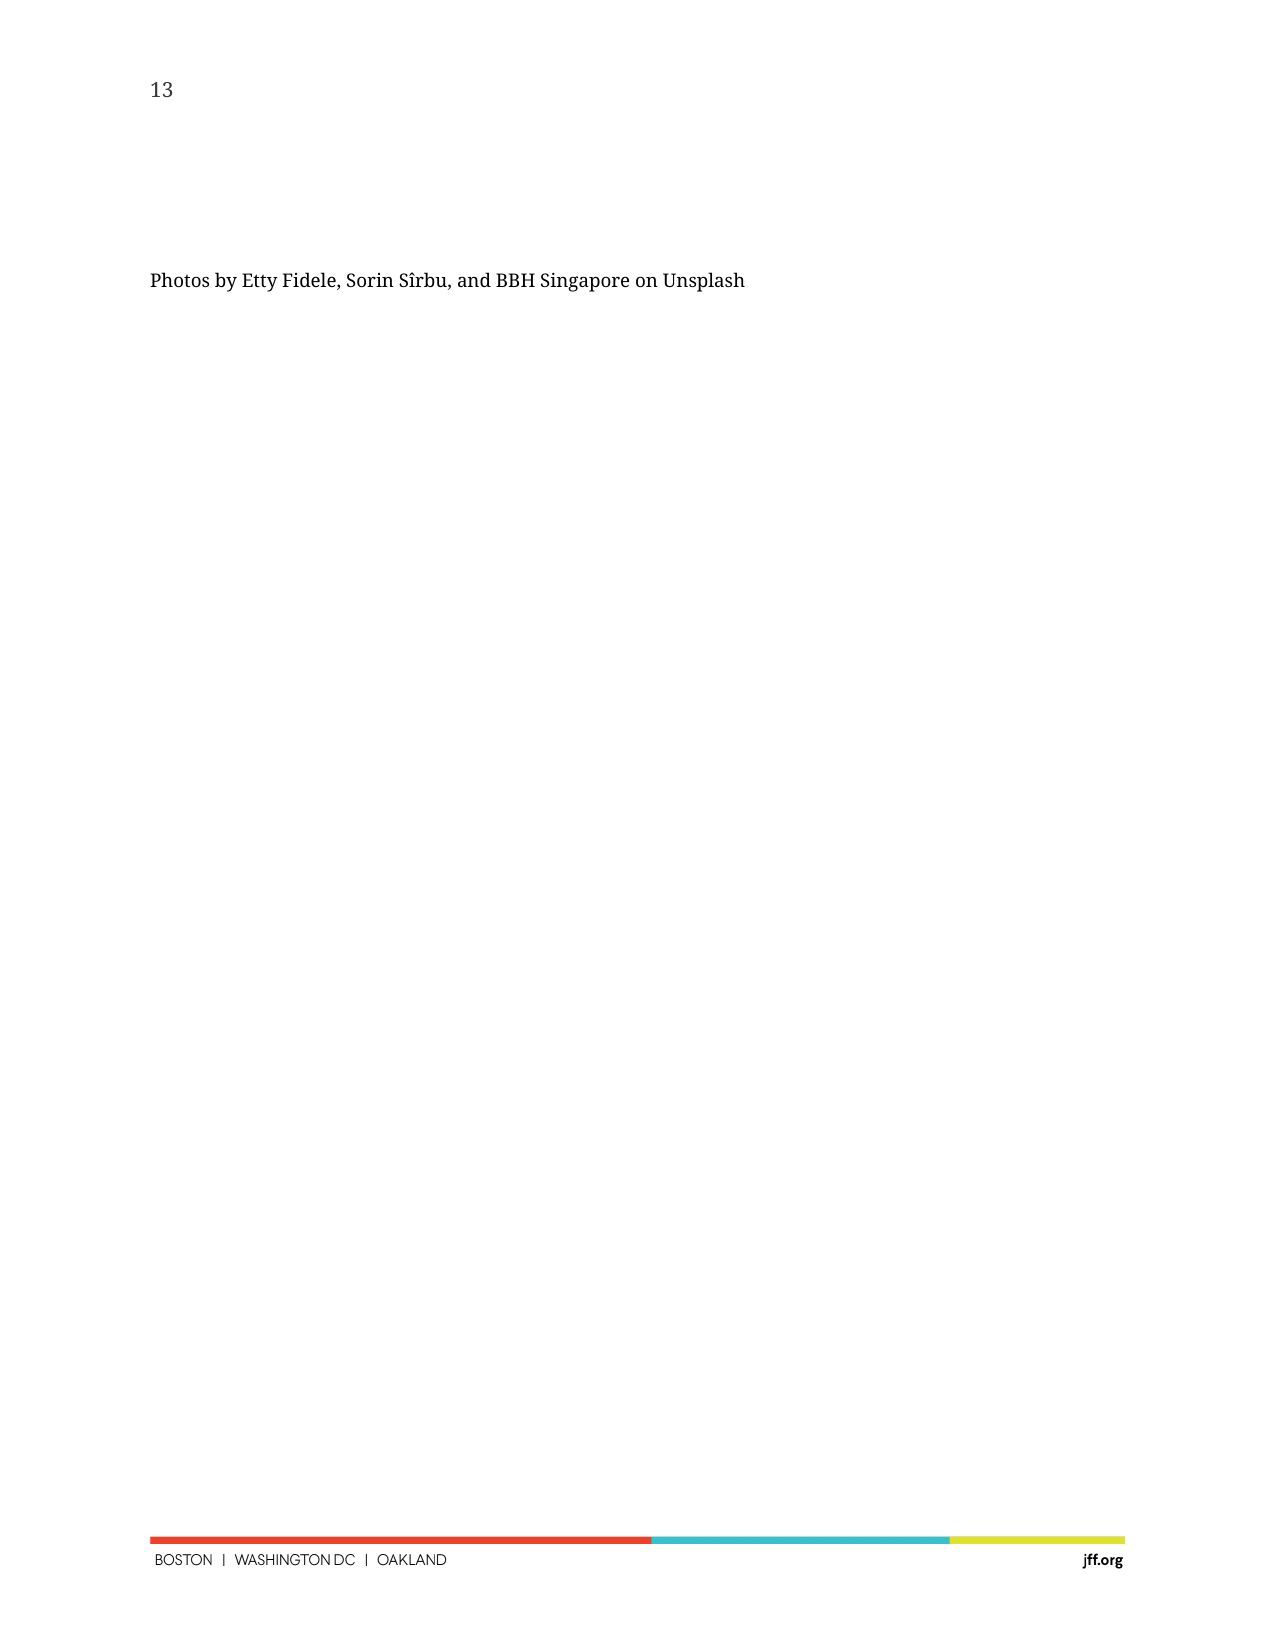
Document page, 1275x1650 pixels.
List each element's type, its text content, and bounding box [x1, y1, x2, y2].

picture [150, 1530, 1125, 1575]
text Photos by Etty Fidele, Sorin Sîrbu, and BBH Singapore on Unsplash [150, 228, 1125, 292]
